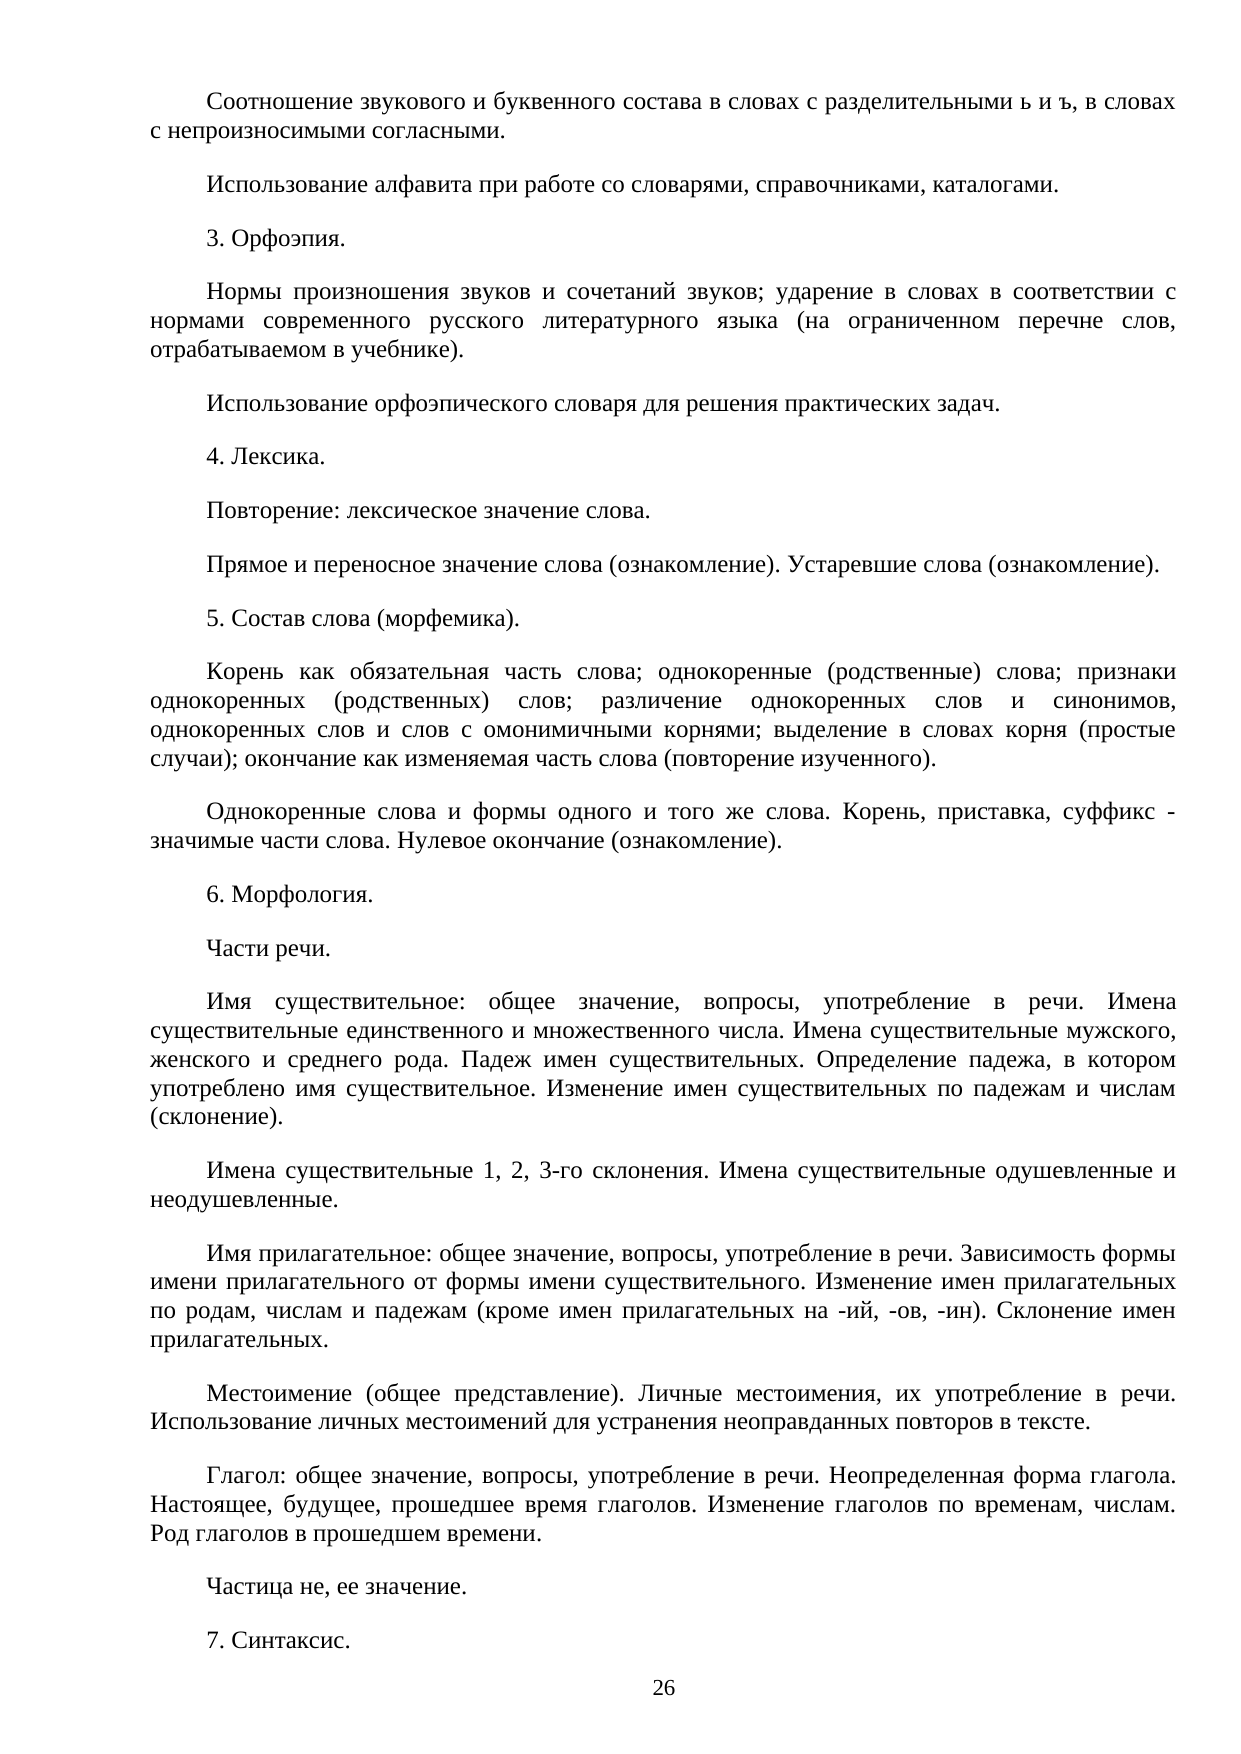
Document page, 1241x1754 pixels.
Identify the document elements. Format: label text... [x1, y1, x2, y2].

text Использование орфоэпического словаря для решения практических задач. [150, 388, 1177, 416]
text 7. Синтаксис. [150, 1625, 1177, 1654]
text 3. Орфоэпия. [150, 223, 1177, 251]
text 4. Лексика. [150, 441, 1177, 470]
text Использование алфавита при работе со словарями, справочниками, каталогами. [150, 169, 1177, 198]
text Глагол: общее значение, вопросы, употребление в речи. Неопределенная форма глагола. Настоящее, будущее, прошедшее время глаголов. Изменение глаголов по временам, числам. Род глаголов в прошедшем времени. [150, 1460, 1177, 1546]
text Имя существительное: общее значение, вопросы, употребление в речи. Имена существительные единственного и множественного числа. Имена существительные мужского, женского и среднего рода. Падеж имен существительных. Определение падежа, в котором употреблено имя существительное. Изменение имен существительных по падежам и числам (склонение). [150, 986, 1177, 1130]
text Местоимение (общее представление). Личные местоимения, их употребление в речи. Использование личных местоимений для устранения неоправданных повторов в тексте. [150, 1378, 1177, 1435]
text Нормы произношения звуков и сочетаний звуков; ударение в словах в соответствии с нормами современного русского литературного языка (на ограниченном перечне слов, отрабатываемом в учебнике). [150, 276, 1177, 363]
text Имя прилагательное: общее значение, вопросы, употребление в речи. Зависимость формы имени прилагательного от формы имени существительного. Изменение имен прилагательных по родам, числам и падежам (кроме имен прилагательных на -ий, -ов, -ин). Склонение имен прилагательных. [150, 1238, 1177, 1353]
text Однокоренные слова и формы одного и того же слова. Корень, приставка, суффикс - значимые части слова. Нулевое окончание (ознакомление). [150, 796, 1177, 854]
text Прямое и переносное значение слова (ознакомление). Устаревшие слова (ознакомление). [150, 549, 1177, 578]
text Частица не, ее значение. [150, 1571, 1177, 1600]
text Корень как обязательная часть слова; однокоренные (родственные) слова; признаки однокоренных (родственных) слов; различение однокоренных слов и синонимов, однокоренных слов и слов с омонимичными корнями; выделение в словах корня (простые случаи); окончание как изменяемая часть слова (повторение изученного). [150, 656, 1177, 771]
text Имена существительные 1, 2, 3-го склонения. Имена существительные одушевленные и неодушевленные. [150, 1155, 1177, 1213]
text Повторение: лексическое значение слова. [150, 495, 1177, 524]
text Соотношение звукового и буквенного состава в словах с разделительными ь и ъ, в словах с непроизносимыми согласными. [150, 86, 1177, 144]
text 6. Морфология. [150, 879, 1177, 908]
text Части речи. [150, 933, 1177, 961]
text 5. Состав слова (морфемика). [150, 603, 1177, 631]
